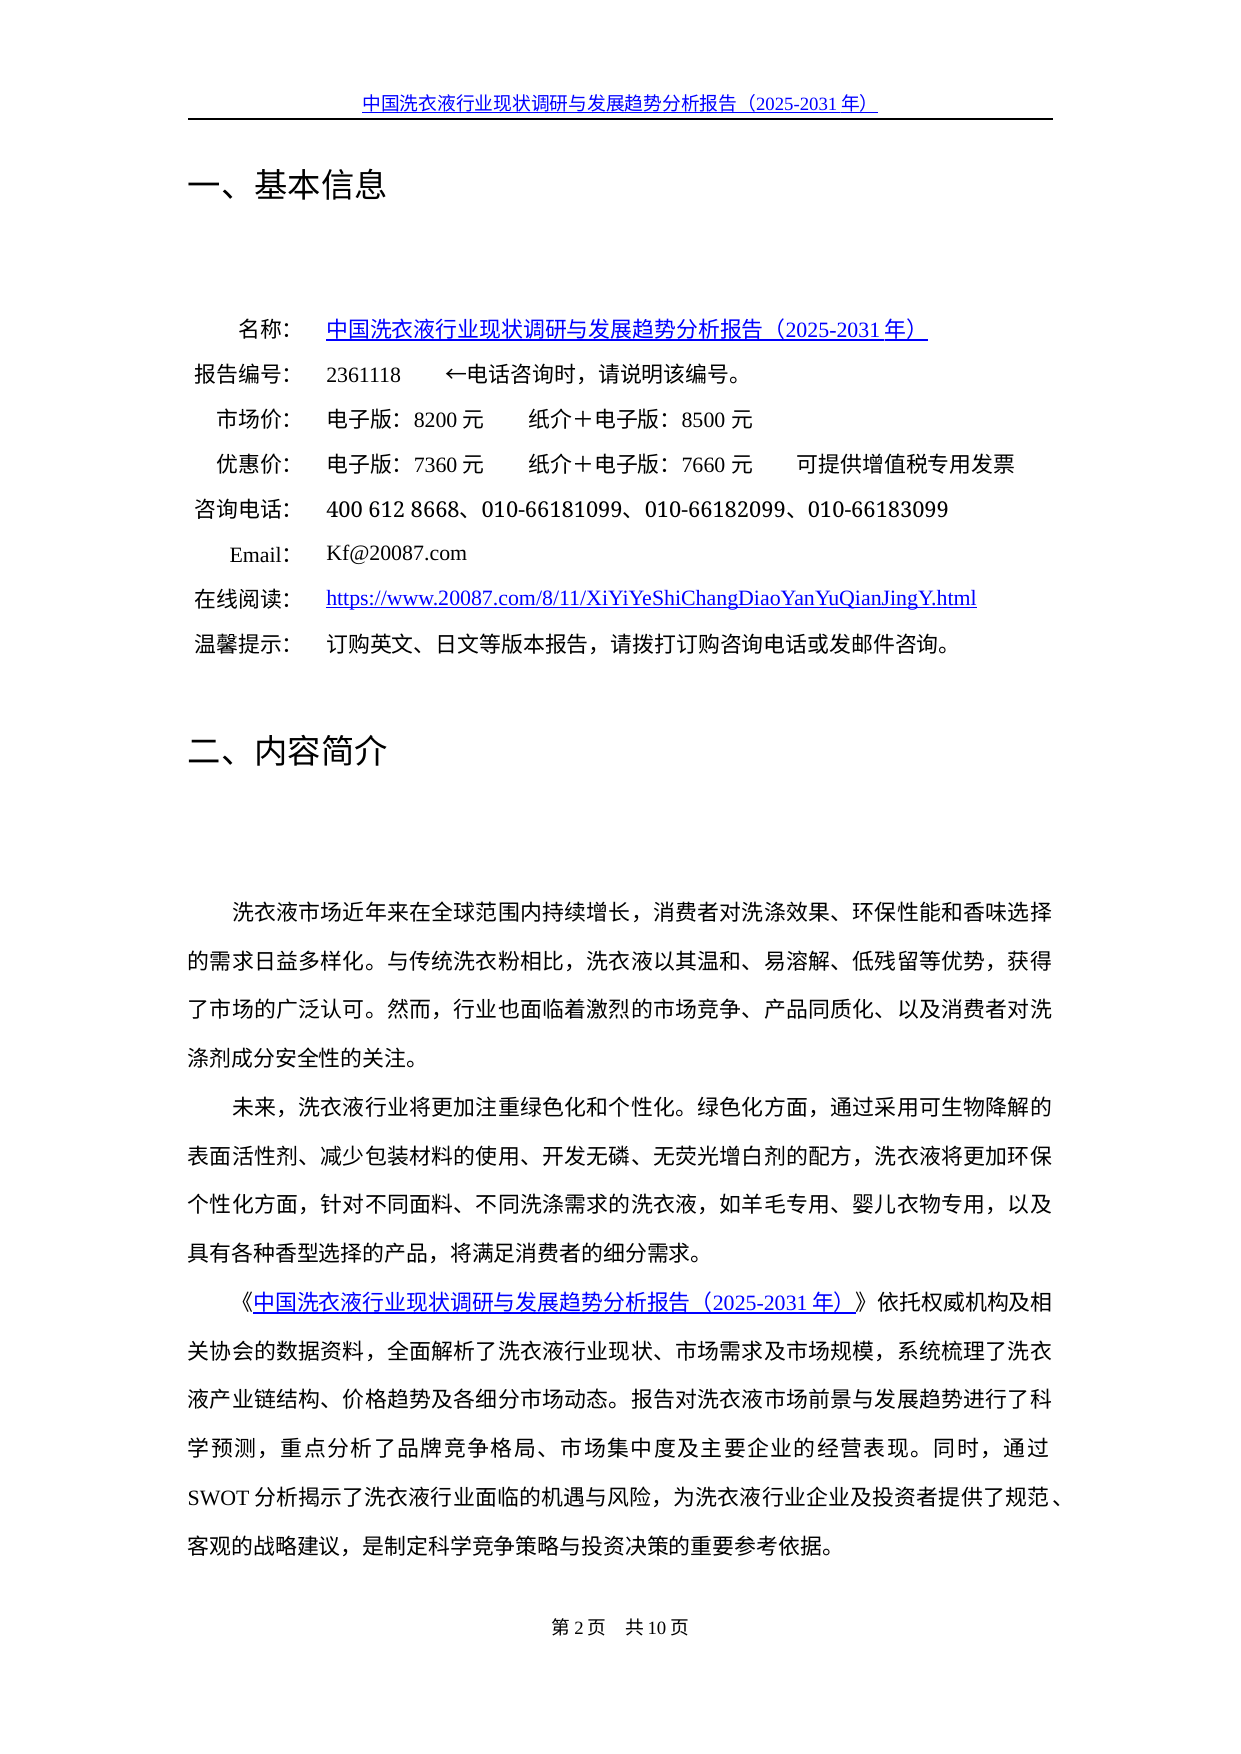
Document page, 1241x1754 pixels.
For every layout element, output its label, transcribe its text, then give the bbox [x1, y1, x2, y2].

table_cell 咨询电话： [167, 492, 315, 537]
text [187, 894, 1053, 1561]
table_cell Kf@20087.com [315, 537, 1073, 582]
title 一、基本信息 [187, 150, 1053, 215]
table_cell Email： [167, 537, 315, 582]
table_cell 订购英文、日文等版本报告，请拨打订购咨询电话或发邮件咨询。 [315, 627, 1073, 672]
table_cell 电子版：8200 元 纸介＋电子版：8500 元 [315, 402, 1073, 447]
title 二、内容简介 [187, 717, 1053, 782]
table_cell 优惠价： [167, 447, 315, 492]
table_cell 市场价： [167, 402, 315, 447]
table_header 名称： [167, 312, 315, 357]
table_cell [315, 582, 1073, 627]
table_cell 电子版：7360 元 纸介＋电子版：7660 元 可提供增值税专用发票 [315, 447, 1073, 492]
table_cell 2361118 ←电话咨询时，请说明该编号。 [315, 357, 1073, 402]
table_cell 报告编号： [167, 357, 315, 402]
table_cell 400 612 8668、010-66181099、010-66182099、010-66183099 [315, 492, 1073, 537]
table_cell 在线阅读： [167, 582, 315, 627]
table_cell 温馨提示： [167, 627, 315, 672]
table_header 中国洗衣液行业现状调研与发展趋势分析报告（2025-2031年） [315, 312, 1073, 357]
